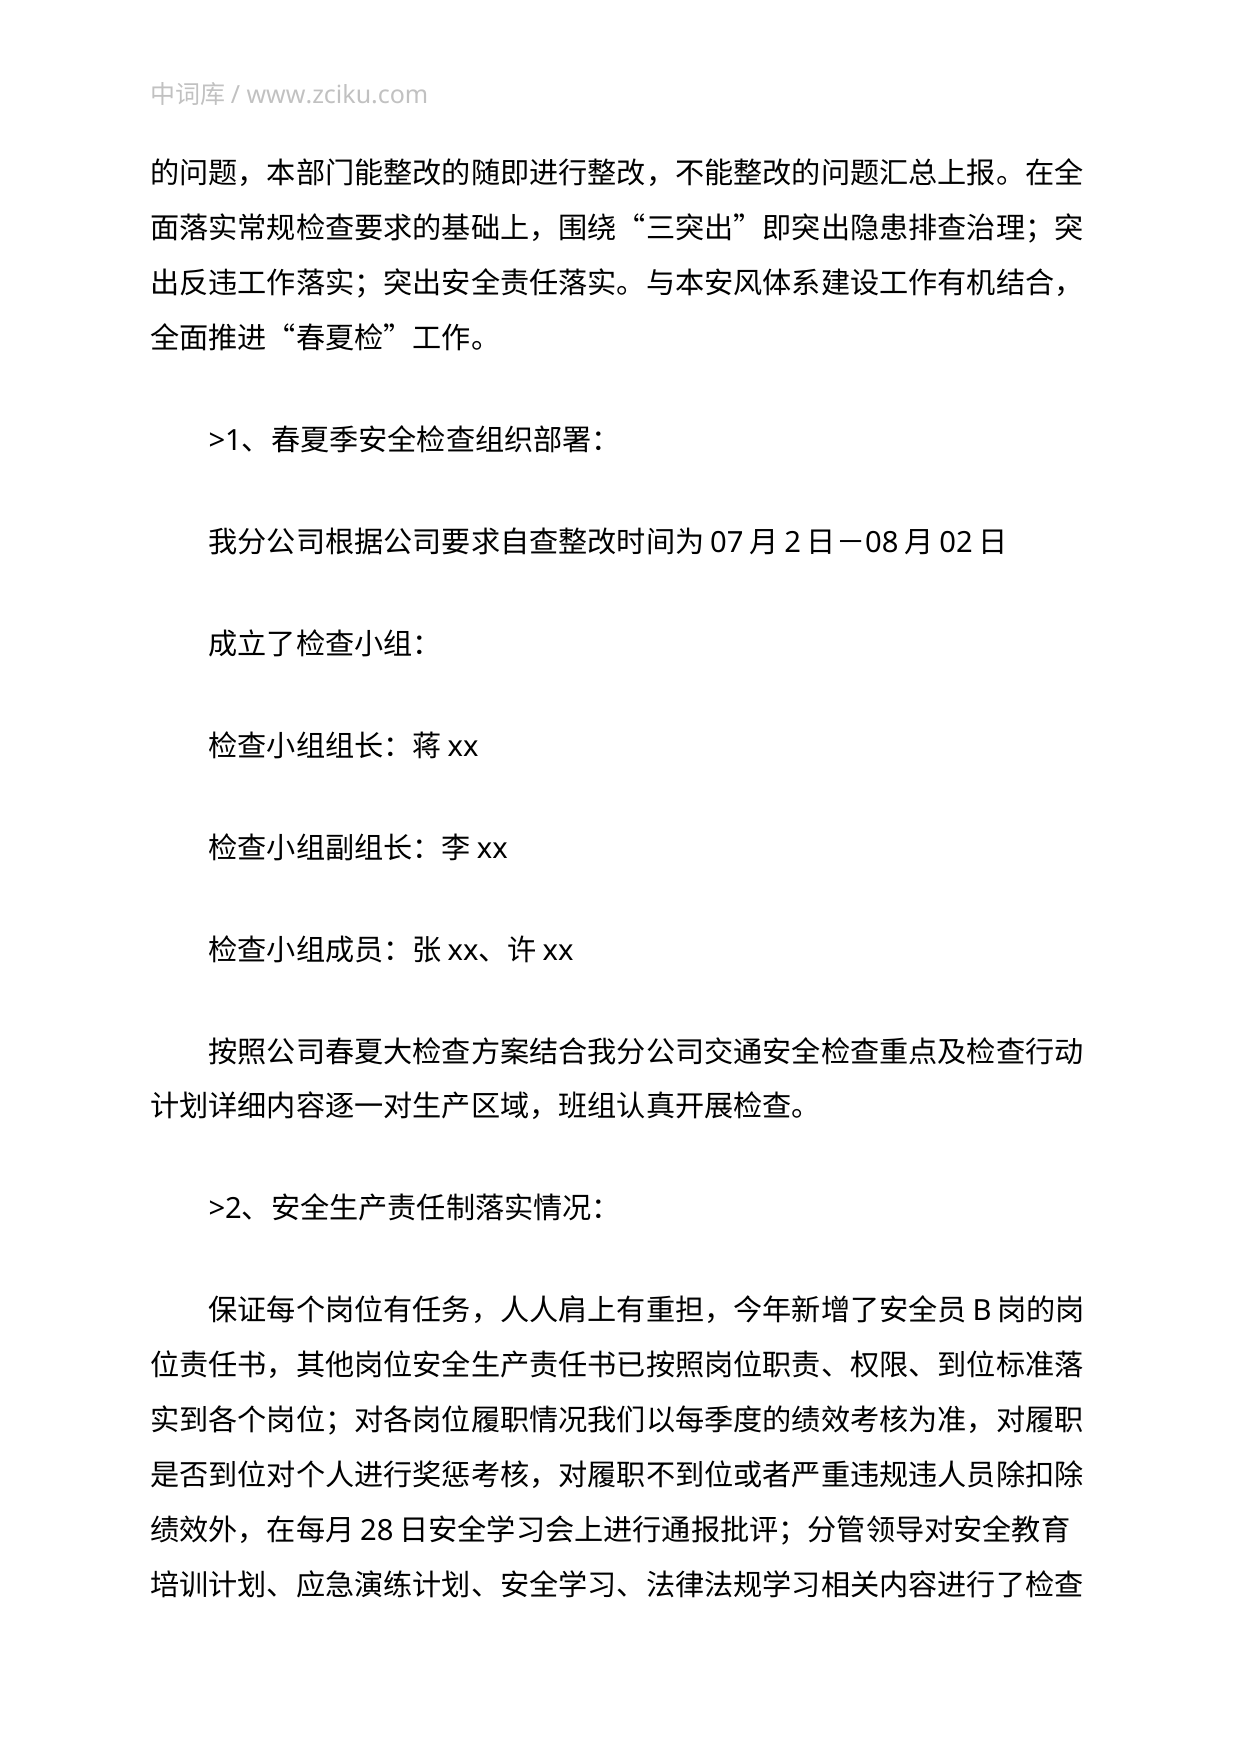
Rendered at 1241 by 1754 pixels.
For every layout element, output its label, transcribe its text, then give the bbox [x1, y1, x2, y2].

text >1、春夏季安全检查组织部署： [150, 416, 1090, 459]
text >2、安全生产责任制落实情况： [150, 1185, 1090, 1227]
text 成立了检查小组： [150, 620, 1090, 663]
text 检查小组副组长：李xx [150, 824, 1090, 867]
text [150, 1287, 1090, 1604]
text 我分公司根据公司要求自查整改时间为07月2日－08月02日 [150, 518, 1090, 561]
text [150, 150, 1090, 357]
text 检查小组组长：蒋xx [150, 722, 1090, 764]
text 按照公司春夏大检查方案结合我分公司交通安全检查重点及检查行动计划详细内容逐一对生产区域，班组认真开展检查。 [150, 1028, 1090, 1125]
text 检查小组成员：张xx、许xx [150, 926, 1090, 968]
